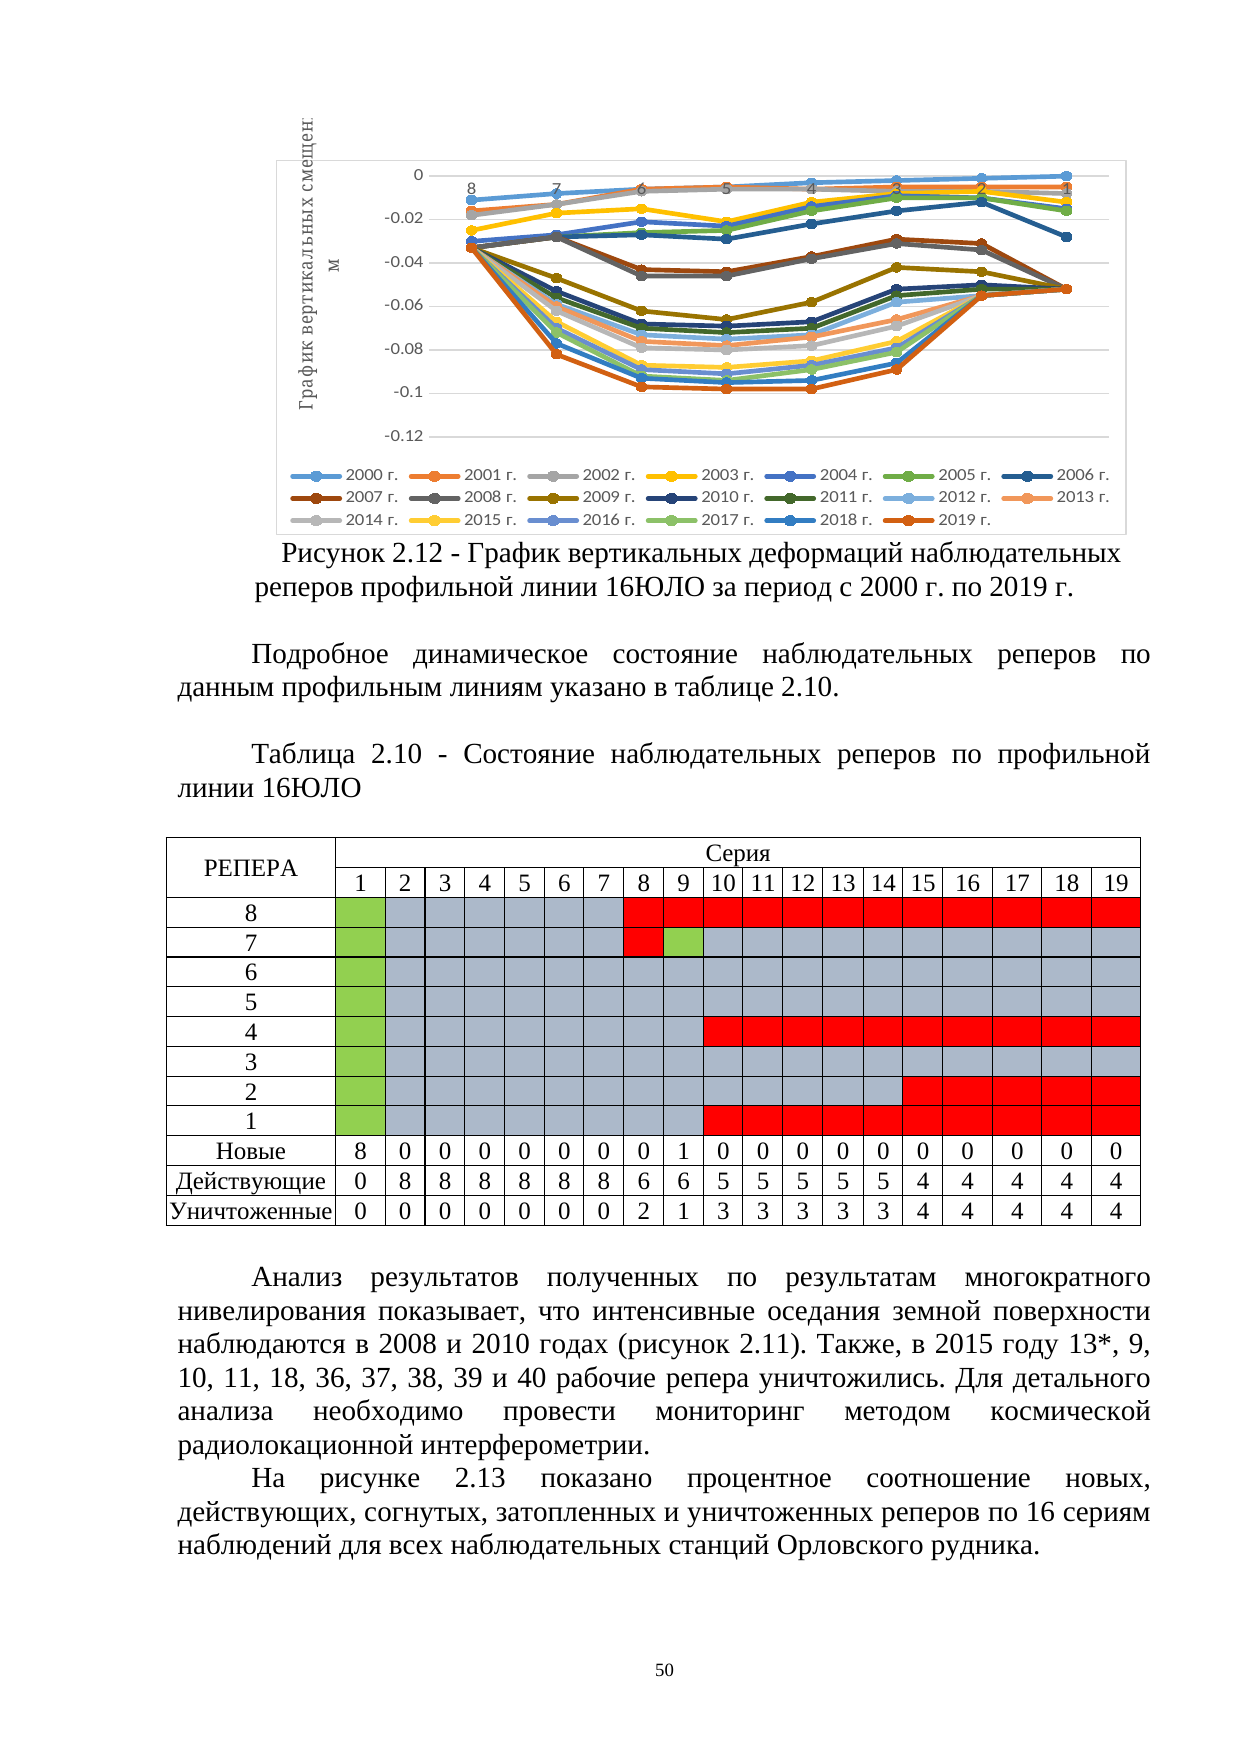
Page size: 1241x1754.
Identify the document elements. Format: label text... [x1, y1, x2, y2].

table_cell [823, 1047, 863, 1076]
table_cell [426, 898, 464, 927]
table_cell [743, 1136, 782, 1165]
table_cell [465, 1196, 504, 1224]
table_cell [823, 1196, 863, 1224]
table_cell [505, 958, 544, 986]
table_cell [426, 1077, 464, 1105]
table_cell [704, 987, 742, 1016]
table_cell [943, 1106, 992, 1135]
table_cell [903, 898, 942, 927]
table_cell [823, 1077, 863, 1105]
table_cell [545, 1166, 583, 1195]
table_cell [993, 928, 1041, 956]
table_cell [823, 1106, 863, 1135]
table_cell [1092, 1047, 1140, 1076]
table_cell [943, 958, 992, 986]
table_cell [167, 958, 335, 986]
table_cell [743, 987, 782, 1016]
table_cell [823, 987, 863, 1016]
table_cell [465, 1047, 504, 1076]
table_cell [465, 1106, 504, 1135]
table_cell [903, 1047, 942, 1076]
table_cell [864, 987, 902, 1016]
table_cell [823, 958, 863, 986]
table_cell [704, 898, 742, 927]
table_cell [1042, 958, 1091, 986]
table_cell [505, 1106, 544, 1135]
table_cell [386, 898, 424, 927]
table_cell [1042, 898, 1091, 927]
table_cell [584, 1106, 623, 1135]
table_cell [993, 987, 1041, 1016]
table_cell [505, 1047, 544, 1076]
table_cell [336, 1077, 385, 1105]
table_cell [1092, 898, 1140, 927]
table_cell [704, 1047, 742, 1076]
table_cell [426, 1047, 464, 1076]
text Таблица 2.10 - Состояние наблюдательных реперов по профильной линии 16ЮЛО [177, 737, 1152, 804]
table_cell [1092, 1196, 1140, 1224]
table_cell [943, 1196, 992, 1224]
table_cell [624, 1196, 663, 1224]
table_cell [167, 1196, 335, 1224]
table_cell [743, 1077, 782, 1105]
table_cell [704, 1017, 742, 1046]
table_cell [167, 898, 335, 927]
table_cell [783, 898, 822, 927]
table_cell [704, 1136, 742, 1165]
text На рисунке 2.13 показано процентное соотношение новых, действующих, согнутых, затопленных и уничтоженных реперов по 16 сериям наблюдений для всех наблюдательных станций Орловского рудника. [177, 1460, 1152, 1561]
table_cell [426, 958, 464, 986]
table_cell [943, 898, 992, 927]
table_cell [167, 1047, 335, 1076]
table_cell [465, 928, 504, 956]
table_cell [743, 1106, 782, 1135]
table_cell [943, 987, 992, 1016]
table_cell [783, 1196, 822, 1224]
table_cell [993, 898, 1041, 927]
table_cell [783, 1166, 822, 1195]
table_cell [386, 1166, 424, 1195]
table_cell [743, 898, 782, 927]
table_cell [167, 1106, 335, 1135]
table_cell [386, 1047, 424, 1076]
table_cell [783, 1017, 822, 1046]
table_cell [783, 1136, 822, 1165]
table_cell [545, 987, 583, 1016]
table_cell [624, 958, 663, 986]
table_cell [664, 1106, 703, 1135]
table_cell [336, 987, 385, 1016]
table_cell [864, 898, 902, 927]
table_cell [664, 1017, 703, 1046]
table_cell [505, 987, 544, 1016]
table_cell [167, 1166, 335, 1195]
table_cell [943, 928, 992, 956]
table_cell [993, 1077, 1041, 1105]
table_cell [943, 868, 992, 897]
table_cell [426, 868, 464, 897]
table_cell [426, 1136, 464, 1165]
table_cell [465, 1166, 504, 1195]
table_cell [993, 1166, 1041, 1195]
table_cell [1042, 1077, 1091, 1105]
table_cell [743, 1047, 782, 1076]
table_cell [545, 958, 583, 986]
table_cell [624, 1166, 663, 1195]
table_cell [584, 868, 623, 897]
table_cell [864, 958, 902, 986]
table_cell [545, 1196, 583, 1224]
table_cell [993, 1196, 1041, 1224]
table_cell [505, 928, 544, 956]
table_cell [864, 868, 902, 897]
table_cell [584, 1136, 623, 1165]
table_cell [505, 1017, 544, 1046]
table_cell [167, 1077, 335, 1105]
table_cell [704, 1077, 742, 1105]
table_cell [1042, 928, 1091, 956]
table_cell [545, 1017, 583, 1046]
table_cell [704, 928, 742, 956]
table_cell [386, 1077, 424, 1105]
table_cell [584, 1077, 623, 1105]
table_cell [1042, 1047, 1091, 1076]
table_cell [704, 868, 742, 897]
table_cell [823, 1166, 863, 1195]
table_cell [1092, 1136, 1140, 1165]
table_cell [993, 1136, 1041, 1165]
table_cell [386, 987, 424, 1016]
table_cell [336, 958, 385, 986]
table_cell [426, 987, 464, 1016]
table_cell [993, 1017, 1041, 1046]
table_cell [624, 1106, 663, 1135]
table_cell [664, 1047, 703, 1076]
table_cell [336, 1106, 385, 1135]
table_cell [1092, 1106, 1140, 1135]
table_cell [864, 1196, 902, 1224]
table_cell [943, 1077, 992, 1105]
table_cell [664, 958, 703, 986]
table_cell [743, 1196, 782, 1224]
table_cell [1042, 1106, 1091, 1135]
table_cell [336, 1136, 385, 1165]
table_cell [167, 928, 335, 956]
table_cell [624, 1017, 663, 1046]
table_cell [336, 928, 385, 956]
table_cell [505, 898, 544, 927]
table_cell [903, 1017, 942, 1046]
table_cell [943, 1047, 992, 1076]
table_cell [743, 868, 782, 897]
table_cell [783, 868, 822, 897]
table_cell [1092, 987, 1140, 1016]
text Рисунок 2.12 - График вертикальных деформаций наблюдательных реперов профильной линии 16ЮЛО за период с 2000 г. по 2019 г. [177, 535, 1152, 602]
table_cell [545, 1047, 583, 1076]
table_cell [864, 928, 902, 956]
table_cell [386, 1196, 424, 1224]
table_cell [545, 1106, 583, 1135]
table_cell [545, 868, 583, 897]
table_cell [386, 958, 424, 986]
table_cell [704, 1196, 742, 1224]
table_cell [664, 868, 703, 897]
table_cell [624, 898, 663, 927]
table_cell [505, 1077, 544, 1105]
text Анализ результатов полученных по результатам многократного нивелирования показывает, что интенсивные оседания земной поверхности наблюдаются в 2008 и 2010 годах (рисунок 2.11). Также, в 2015 году 13*, 9, 10, 11, 18, 36, 37, 38, 39 и 40 рабочие репера уничтожились. Для детального анализа необходимо провести мониторинг методом космической радиолокационной интерферометрии. [177, 1259, 1152, 1460]
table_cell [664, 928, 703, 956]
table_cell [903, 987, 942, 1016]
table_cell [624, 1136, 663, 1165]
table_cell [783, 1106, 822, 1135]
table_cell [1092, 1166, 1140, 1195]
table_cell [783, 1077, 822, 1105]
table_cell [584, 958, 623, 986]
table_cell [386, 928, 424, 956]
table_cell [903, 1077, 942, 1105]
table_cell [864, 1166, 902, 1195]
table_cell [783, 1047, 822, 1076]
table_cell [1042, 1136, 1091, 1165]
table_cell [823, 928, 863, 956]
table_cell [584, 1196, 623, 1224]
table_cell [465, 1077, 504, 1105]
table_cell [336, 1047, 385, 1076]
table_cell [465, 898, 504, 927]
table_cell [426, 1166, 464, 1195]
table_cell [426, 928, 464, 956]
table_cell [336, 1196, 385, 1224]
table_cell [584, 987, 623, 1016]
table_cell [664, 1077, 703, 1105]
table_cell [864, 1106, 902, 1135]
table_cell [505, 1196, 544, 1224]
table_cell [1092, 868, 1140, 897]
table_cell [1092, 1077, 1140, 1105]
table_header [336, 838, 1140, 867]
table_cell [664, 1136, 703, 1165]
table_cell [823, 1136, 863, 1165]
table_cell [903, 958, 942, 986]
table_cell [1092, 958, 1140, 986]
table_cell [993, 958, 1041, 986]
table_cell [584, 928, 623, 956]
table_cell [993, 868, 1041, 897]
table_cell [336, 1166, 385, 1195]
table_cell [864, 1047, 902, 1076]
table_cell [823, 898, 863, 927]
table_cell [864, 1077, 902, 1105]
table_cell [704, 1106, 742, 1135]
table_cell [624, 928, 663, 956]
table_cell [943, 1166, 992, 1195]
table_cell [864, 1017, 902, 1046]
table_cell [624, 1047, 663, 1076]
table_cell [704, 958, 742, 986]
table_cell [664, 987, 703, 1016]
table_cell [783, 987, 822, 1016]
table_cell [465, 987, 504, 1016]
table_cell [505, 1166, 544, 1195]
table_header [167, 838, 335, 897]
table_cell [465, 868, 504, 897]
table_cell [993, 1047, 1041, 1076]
text Подробное динамическое состояние наблюдательных реперов по данным профильным линиям указано в таблице 2.10. [177, 636, 1152, 703]
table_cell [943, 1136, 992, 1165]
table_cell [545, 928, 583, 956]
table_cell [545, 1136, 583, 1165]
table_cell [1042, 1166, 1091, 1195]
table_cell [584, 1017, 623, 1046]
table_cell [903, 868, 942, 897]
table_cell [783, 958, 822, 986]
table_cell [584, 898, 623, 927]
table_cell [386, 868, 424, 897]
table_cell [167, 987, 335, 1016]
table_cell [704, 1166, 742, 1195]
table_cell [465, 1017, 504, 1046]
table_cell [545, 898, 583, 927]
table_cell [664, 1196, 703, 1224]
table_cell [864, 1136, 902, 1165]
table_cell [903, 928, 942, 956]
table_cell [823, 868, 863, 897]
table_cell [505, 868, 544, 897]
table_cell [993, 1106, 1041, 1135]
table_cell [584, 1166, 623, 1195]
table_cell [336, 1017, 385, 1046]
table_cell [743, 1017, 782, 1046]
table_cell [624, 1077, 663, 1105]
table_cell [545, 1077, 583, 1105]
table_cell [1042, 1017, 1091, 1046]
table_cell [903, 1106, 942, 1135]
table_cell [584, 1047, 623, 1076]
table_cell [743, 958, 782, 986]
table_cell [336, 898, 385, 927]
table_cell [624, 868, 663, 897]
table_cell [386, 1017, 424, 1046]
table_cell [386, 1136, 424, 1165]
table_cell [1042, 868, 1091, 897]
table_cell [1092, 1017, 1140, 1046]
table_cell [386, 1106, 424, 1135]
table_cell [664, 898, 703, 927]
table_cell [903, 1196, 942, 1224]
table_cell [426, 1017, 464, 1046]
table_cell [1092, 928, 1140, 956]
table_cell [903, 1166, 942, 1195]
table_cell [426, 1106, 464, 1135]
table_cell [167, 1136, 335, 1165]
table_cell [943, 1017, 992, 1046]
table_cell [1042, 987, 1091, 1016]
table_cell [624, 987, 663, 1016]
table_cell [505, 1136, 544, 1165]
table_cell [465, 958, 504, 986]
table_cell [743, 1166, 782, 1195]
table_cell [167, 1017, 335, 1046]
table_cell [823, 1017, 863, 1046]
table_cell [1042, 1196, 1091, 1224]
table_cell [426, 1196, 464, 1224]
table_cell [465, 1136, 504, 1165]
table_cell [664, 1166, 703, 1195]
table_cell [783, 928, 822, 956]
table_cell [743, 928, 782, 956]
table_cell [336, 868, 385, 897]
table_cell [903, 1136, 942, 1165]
